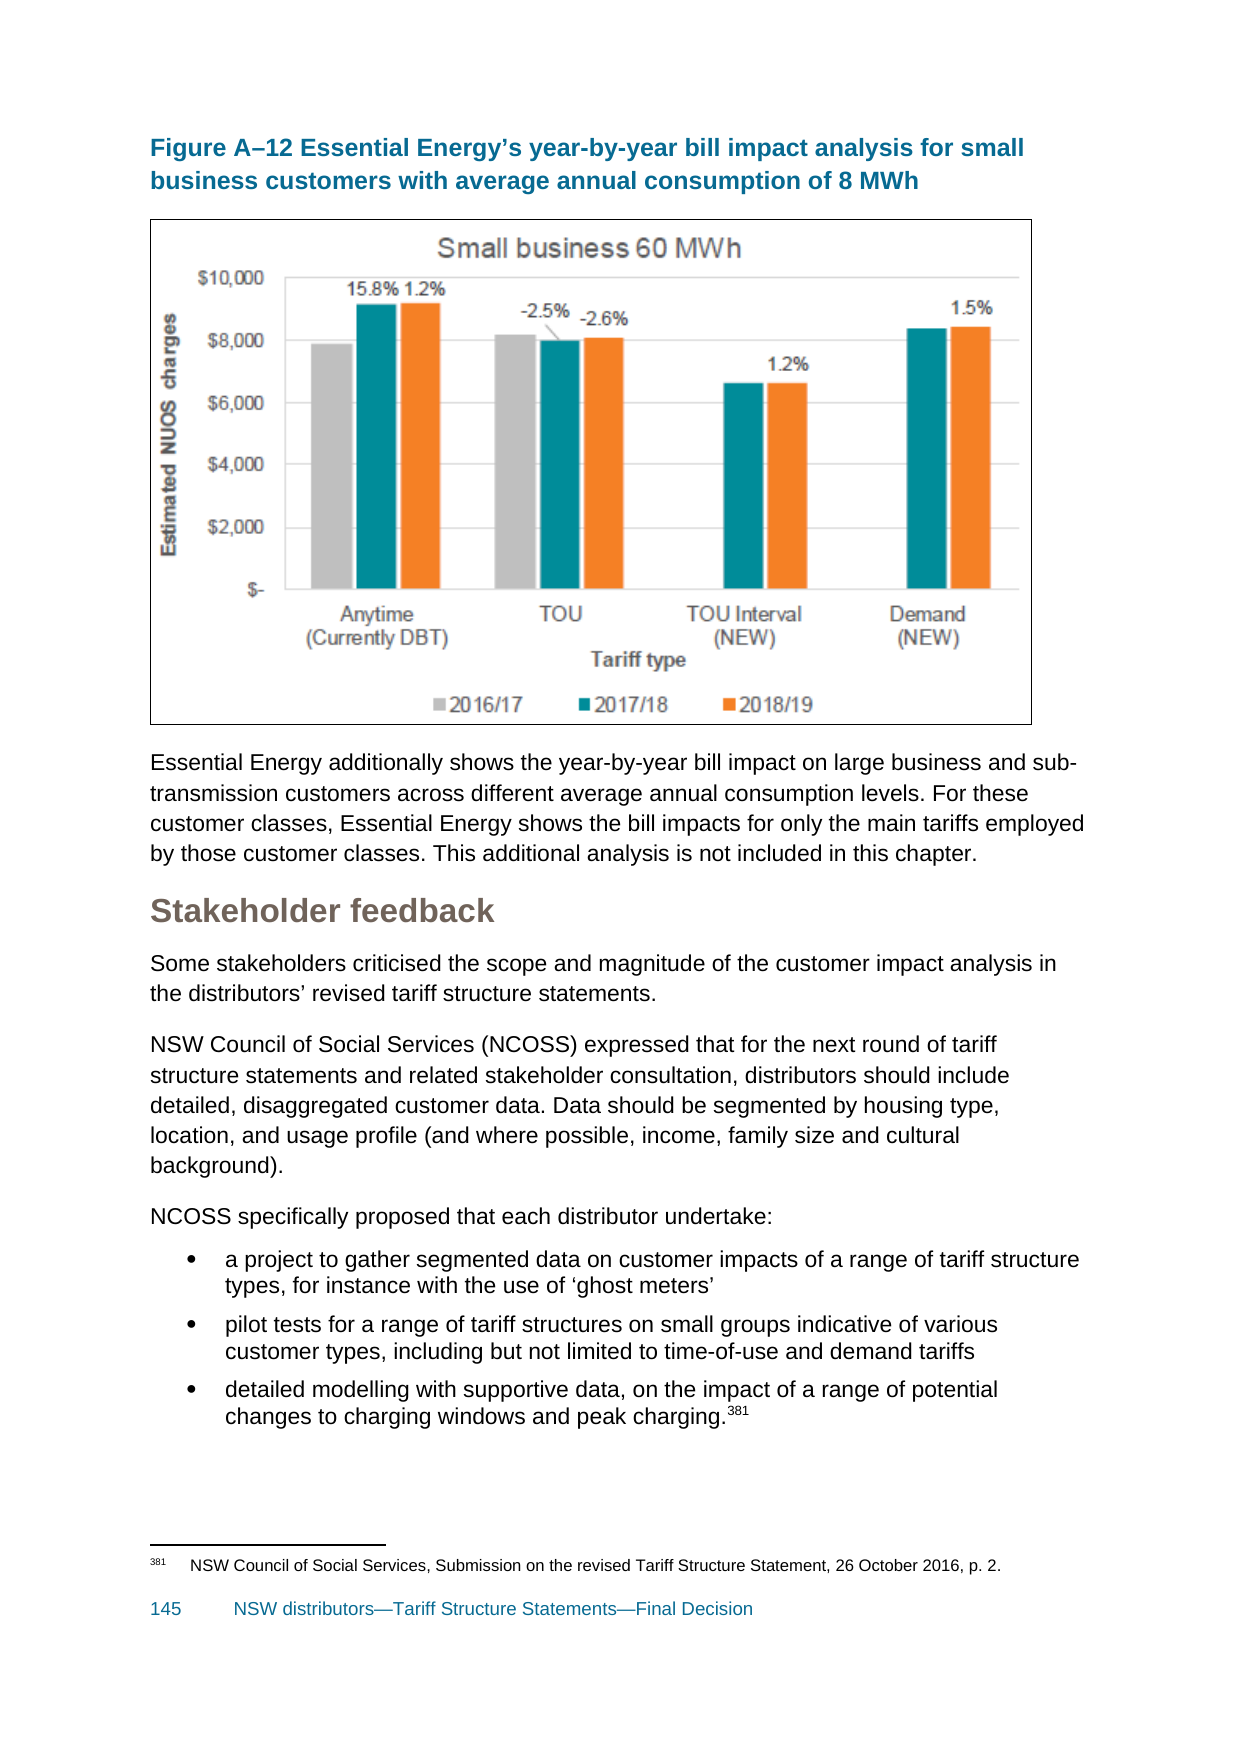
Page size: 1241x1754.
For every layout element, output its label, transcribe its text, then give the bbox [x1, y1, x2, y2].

list detailed modelling with supportive data, on the impact of a range of potential changes to charging windows and peak charging. [187, 1376, 1090, 1429]
text NSW Council of Social Services (NCOSS) expressed that for the next round of tariff structure statements and related stakeholder consultation, distributors should include detailed, disaggregated customer data. Data should be segmented by housing type, location, and usage profile (and where possible, income, family size and cultural background). [150, 1031, 1090, 1179]
list Stakeholder feedback [150, 891, 1090, 929]
picture [151, 220, 1031, 724]
list pilot tests for a range of tariff structures on small groups indicative of various customer types, including but not limited to time-of-use and demand tariffs [187, 1311, 1090, 1364]
picture [592, 1605, 596, 1615]
text Essential Energy additionally shows the year-by-year bill impact on large business and sub-transmission customers across different average annual consumption levels. For these customer classes, Essential Energy shows the bill impacts for only the main tariffs employed by those customer classes. This additional analysis is not included in this chapter. [150, 749, 1090, 866]
picture [566, 1605, 570, 1615]
picture [743, 1605, 747, 1615]
picture [637, 1602, 646, 1615]
text Some stakeholders criticised the scope and magnitude of the customer impact analysis in the distributors’ revised tariff structure statements. [150, 950, 1090, 1007]
text NCOSS specifically proposed that each distributor undertake: [150, 1203, 1090, 1230]
list a project to gather segmented data on customer impacts of a range of tariff structure types, for instance with the use of ‘ghost meters’ [187, 1246, 1090, 1299]
text Figure A–12 Essential Energy’s year-by-year bill impact analysis for small business customers with average annual consumption of 8 MWh [150, 133, 1090, 195]
